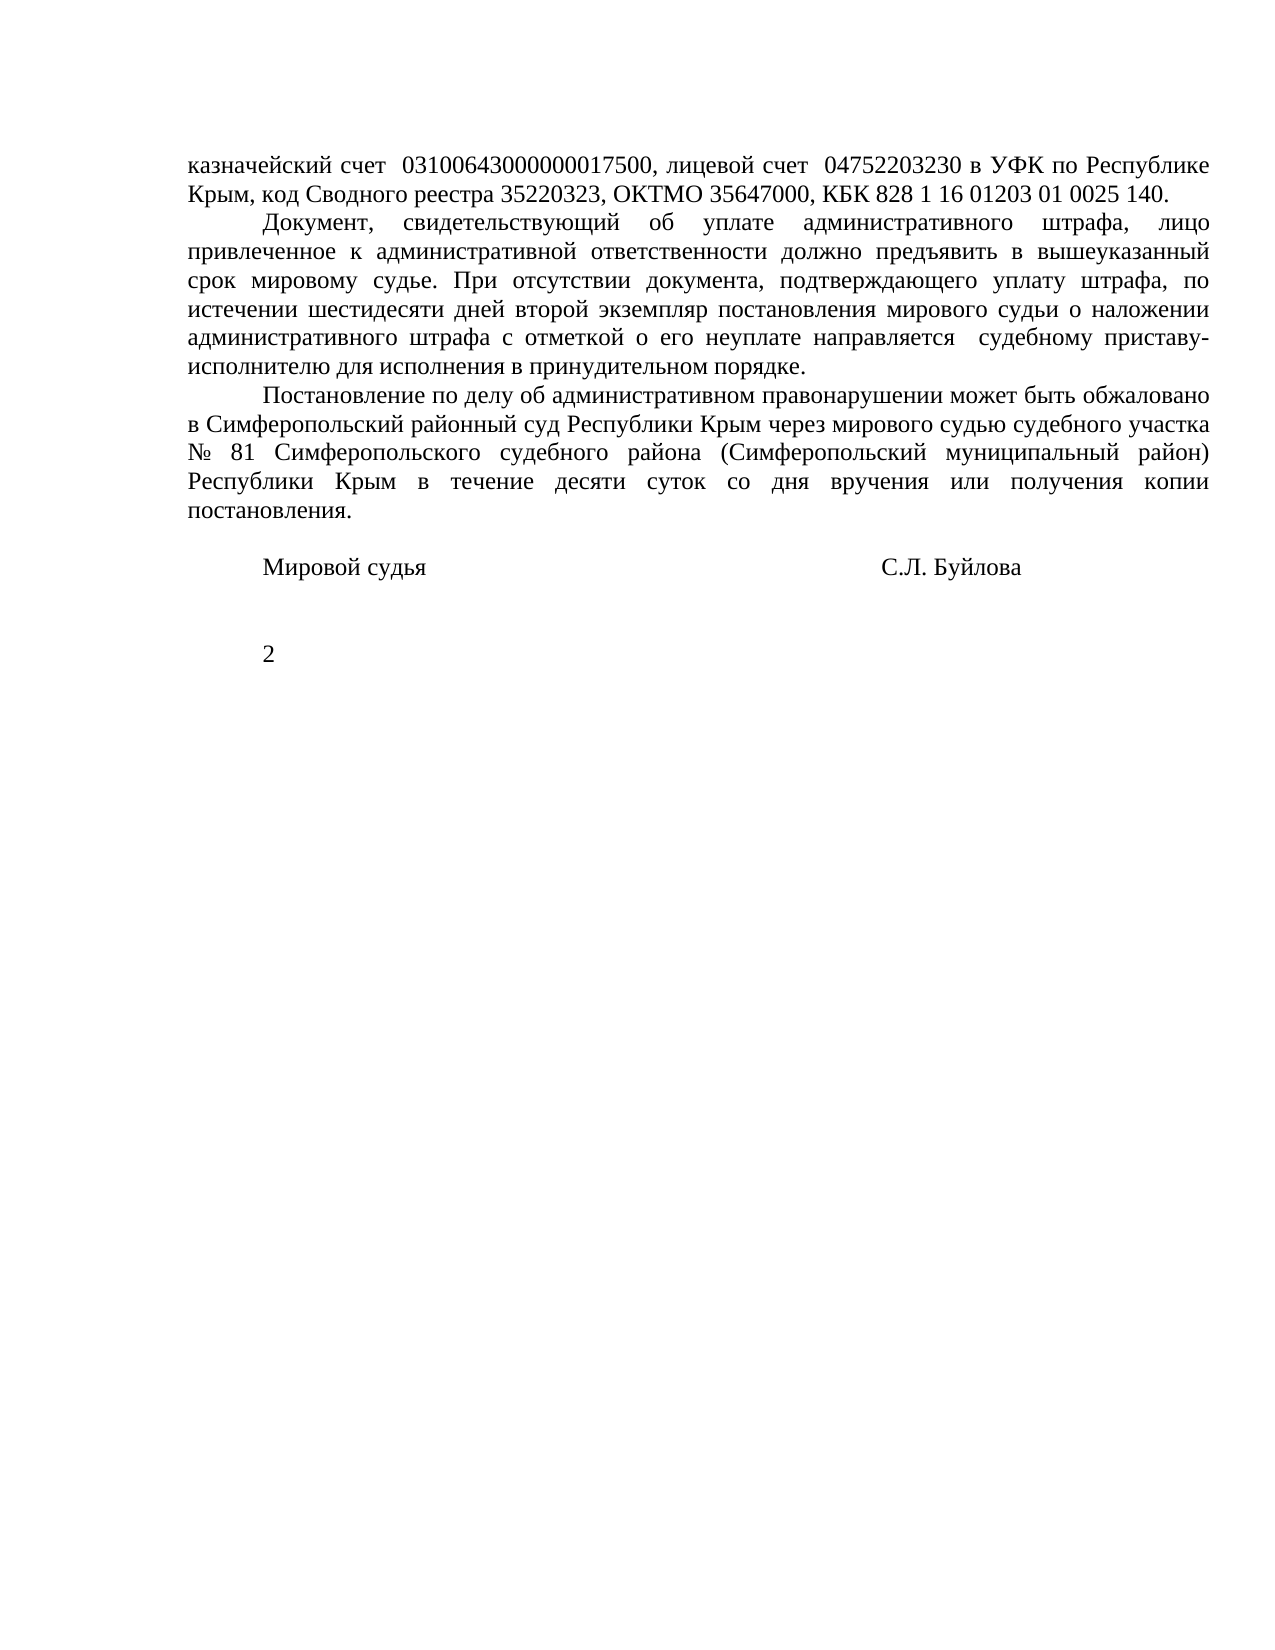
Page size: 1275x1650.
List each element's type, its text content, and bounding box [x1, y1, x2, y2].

text Мировой судья С.Л. Буйлова [187, 552, 1211, 581]
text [187, 150, 1211, 207]
text 2 [187, 639, 1211, 667]
text Документ, свидетельствующий об уплате административного штрафа, лицо привлеченное к административной ответственности должно предъявить в вышеуказанный срок мировому судье. При отсутствии документа, подтверждающего уплату штрафа, по истечении шестидесяти дней второй экземпляр постановления мирового судьи о наложении административного штрафа с отметкой о его неуплате направляется судебному приставу-исполнителю для исполнения в принудительном порядке. [187, 207, 1211, 380]
text Постановление по делу об административном правонарушении может быть обжаловано в Симферопольский районный суд Республики Крым через мирового судью судебного участка № 81 Симферопольского судебного района (Симферопольский муниципальный район) Республики Крым в течение десяти суток со дня вручения или получения копии постановления. [187, 380, 1211, 524]
